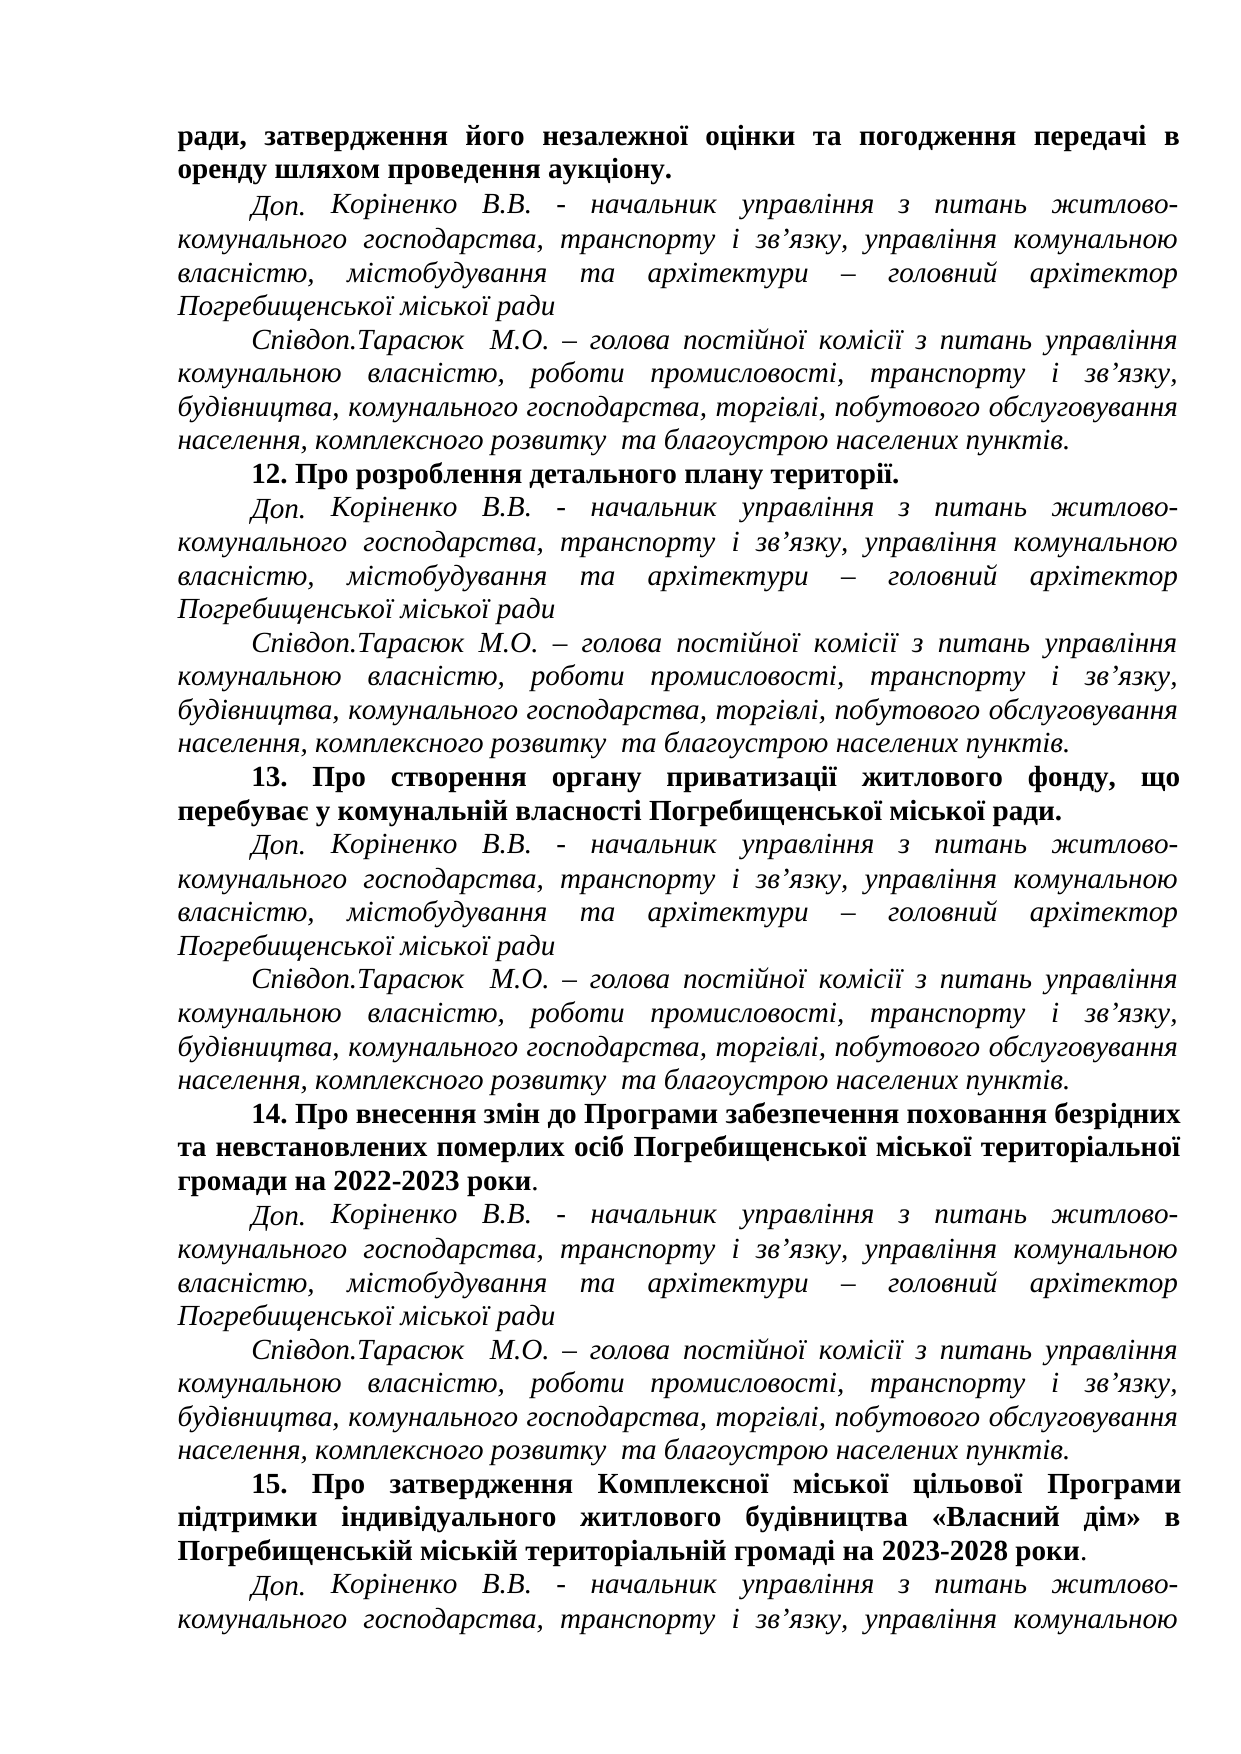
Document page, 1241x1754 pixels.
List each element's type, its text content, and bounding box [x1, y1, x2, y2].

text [177, 1567, 1181, 1635]
text 14. Про внесення змін до Програми забезпечення поховання безрідних та невстановлених померлих осіб Погребищенської міської територіальної громади на 2022-2023 роки. [177, 1096, 1181, 1196]
text 15. Про затвердження Комплексної міської цільової Програми підтримки індивідуального житлового будівництва «Власний дім» в Погребищенській міській територіальній громаді на 2023-2028 роки. [177, 1466, 1181, 1567]
text 12. Про розроблення детального плану території. [177, 456, 1181, 489]
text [177, 118, 1181, 186]
text 13. Про створення органу приватизації житлового фонду, що перебуває у комунальній власності Погребищенської міської ради. [177, 759, 1181, 826]
